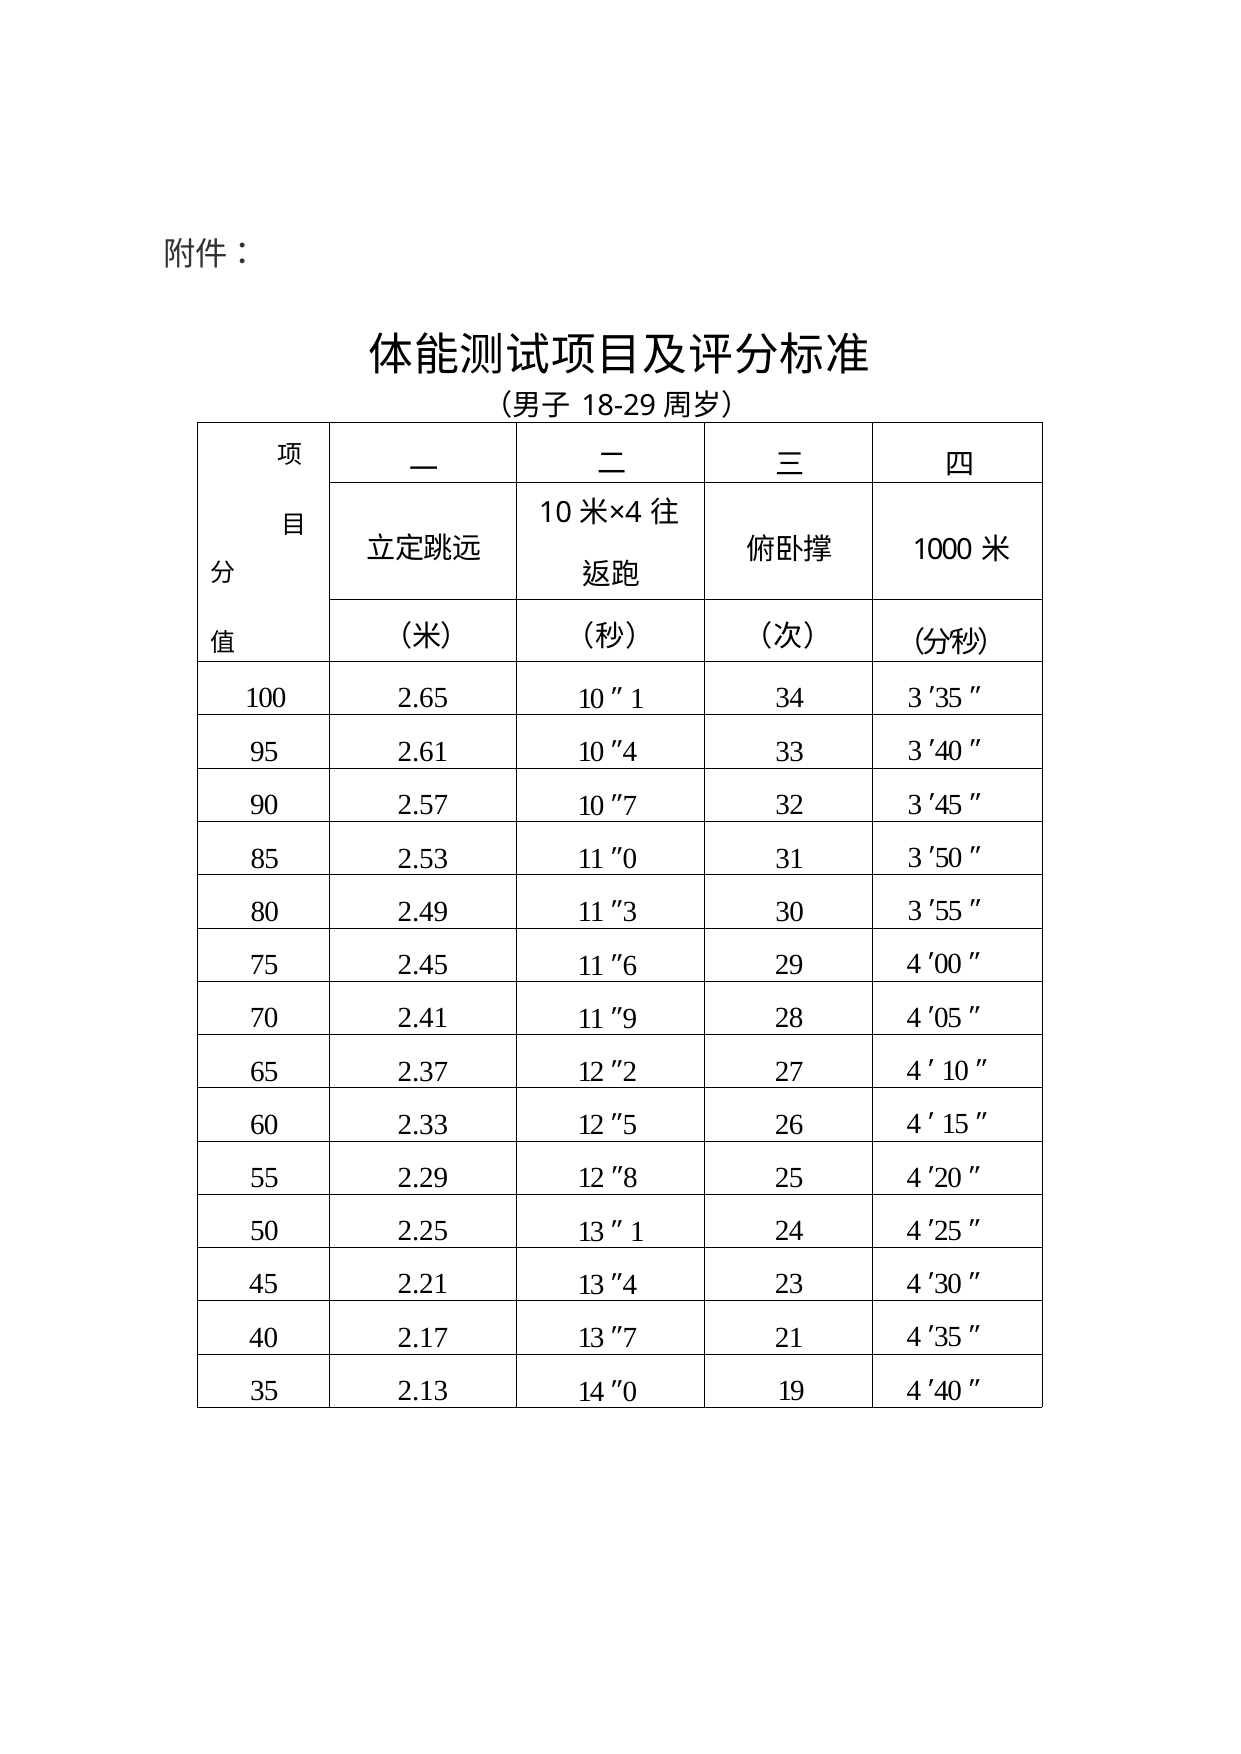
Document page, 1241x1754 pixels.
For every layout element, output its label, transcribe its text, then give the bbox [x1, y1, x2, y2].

table_cell 2.41 [330, 982, 516, 1034]
table_cell 2.49 [330, 875, 516, 927]
table_cell 28 [705, 982, 872, 1034]
table_cell 13 ″7 [517, 1301, 704, 1353]
table_cell 80 [198, 875, 329, 927]
table_cell 立定跳远 [330, 483, 516, 599]
table_cell 4 ′35 ″ [873, 1301, 1042, 1353]
table_cell 85 [198, 822, 329, 874]
table_cell 11 ″6 [517, 929, 704, 981]
table_cell 2.17 [330, 1301, 516, 1353]
table_header 二 [517, 423, 704, 482]
table_cell 3 ′40 ″ [873, 715, 1042, 767]
table_cell （次） [705, 600, 872, 661]
table_cell 30 [705, 875, 872, 927]
table_cell 19 [705, 1355, 872, 1407]
text 体能测试项目及评分标准 [368, 333, 1054, 379]
table_cell 4 ′20 ″ [873, 1142, 1042, 1194]
table_cell 4 ′05 ″ [873, 982, 1042, 1034]
text 附件： [163, 236, 1054, 273]
table_cell 10 ″7 [517, 769, 704, 821]
table_cell 25 [705, 1142, 872, 1194]
table_cell （分′秒） [873, 600, 1042, 661]
table_cell 65 [198, 1035, 329, 1087]
table_cell 3 ′45 ″ [873, 769, 1042, 821]
table_cell 27 [705, 1035, 872, 1087]
table_cell 55 [198, 1142, 329, 1194]
table_cell （秒） [517, 600, 704, 661]
table_header 四 [873, 423, 1042, 482]
table_cell 50 [198, 1195, 329, 1247]
table_cell 4 ′ 15 ″ [873, 1088, 1042, 1141]
table_cell 2.65 [330, 662, 516, 714]
table_cell 14 ″0 [517, 1355, 704, 1407]
table_cell 4 ′00 ″ [873, 929, 1042, 981]
table_cell 2.29 [330, 1142, 516, 1194]
table_cell 2.21 [330, 1248, 516, 1300]
table_cell 4 ′ 10 ″ [873, 1035, 1042, 1087]
table_header 一 [330, 423, 516, 482]
table_cell 2.13 [330, 1355, 516, 1407]
table_cell 3 ′55 ″ [873, 875, 1042, 927]
table_cell 13 ″ 1 [517, 1195, 704, 1247]
table_cell 11 ″3 [517, 875, 704, 927]
table_cell 2.57 [330, 769, 516, 821]
table_cell 10 ″ 1 [517, 662, 704, 714]
table_cell 31 [705, 822, 872, 874]
table_cell 12 ″2 [517, 1035, 704, 1087]
table_header 三 [705, 423, 872, 482]
table_cell 33 [705, 715, 872, 767]
table_cell 4 ′25 ″ [873, 1195, 1042, 1247]
table_cell 40 [198, 1301, 329, 1353]
table_cell 2.61 [330, 715, 516, 767]
table_cell 俯卧撑 [705, 483, 872, 599]
text （男子 18-29 周岁） [483, 392, 1054, 422]
table_cell 21 [705, 1301, 872, 1353]
table_cell 95 [198, 715, 329, 767]
table_cell 3 ′35 ″ [873, 662, 1042, 714]
table_header 项 目 分 值 [198, 423, 329, 661]
table_cell 13 ″4 [517, 1248, 704, 1300]
table_cell 2.33 [330, 1088, 516, 1141]
table_cell 45 [198, 1248, 329, 1300]
table_cell 32 [705, 769, 872, 821]
table_cell 60 [198, 1088, 329, 1141]
table_cell 3 ′50 ″ [873, 822, 1042, 874]
table_cell 34 [705, 662, 872, 714]
table_cell 2.25 [330, 1195, 516, 1247]
table_cell 26 [705, 1088, 872, 1141]
table_cell 12 ″8 [517, 1142, 704, 1194]
table_cell 29 [705, 929, 872, 981]
table_cell 10 ″4 [517, 715, 704, 767]
table_cell 2.37 [330, 1035, 516, 1087]
table_cell 2.45 [330, 929, 516, 981]
table_cell 2.53 [330, 822, 516, 874]
table_cell 12 ″5 [517, 1088, 704, 1141]
table_cell 24 [705, 1195, 872, 1247]
table_cell 4 ′30 ″ [873, 1248, 1042, 1300]
table_cell 4 ′40 ″ [873, 1355, 1042, 1407]
table_cell 75 [198, 929, 329, 981]
table_cell 23 [705, 1248, 872, 1300]
table_cell 35 [198, 1355, 329, 1407]
table_cell 90 [198, 769, 329, 821]
table_cell 1000 米 [873, 483, 1042, 599]
table_cell 70 [198, 982, 329, 1034]
table_cell 11 ″0 [517, 822, 704, 874]
table_cell 100 [198, 662, 329, 714]
table_cell （米） [330, 600, 516, 661]
table_cell 10 米×4 往 返跑 [517, 483, 704, 599]
table_cell 11 ″9 [517, 982, 704, 1034]
